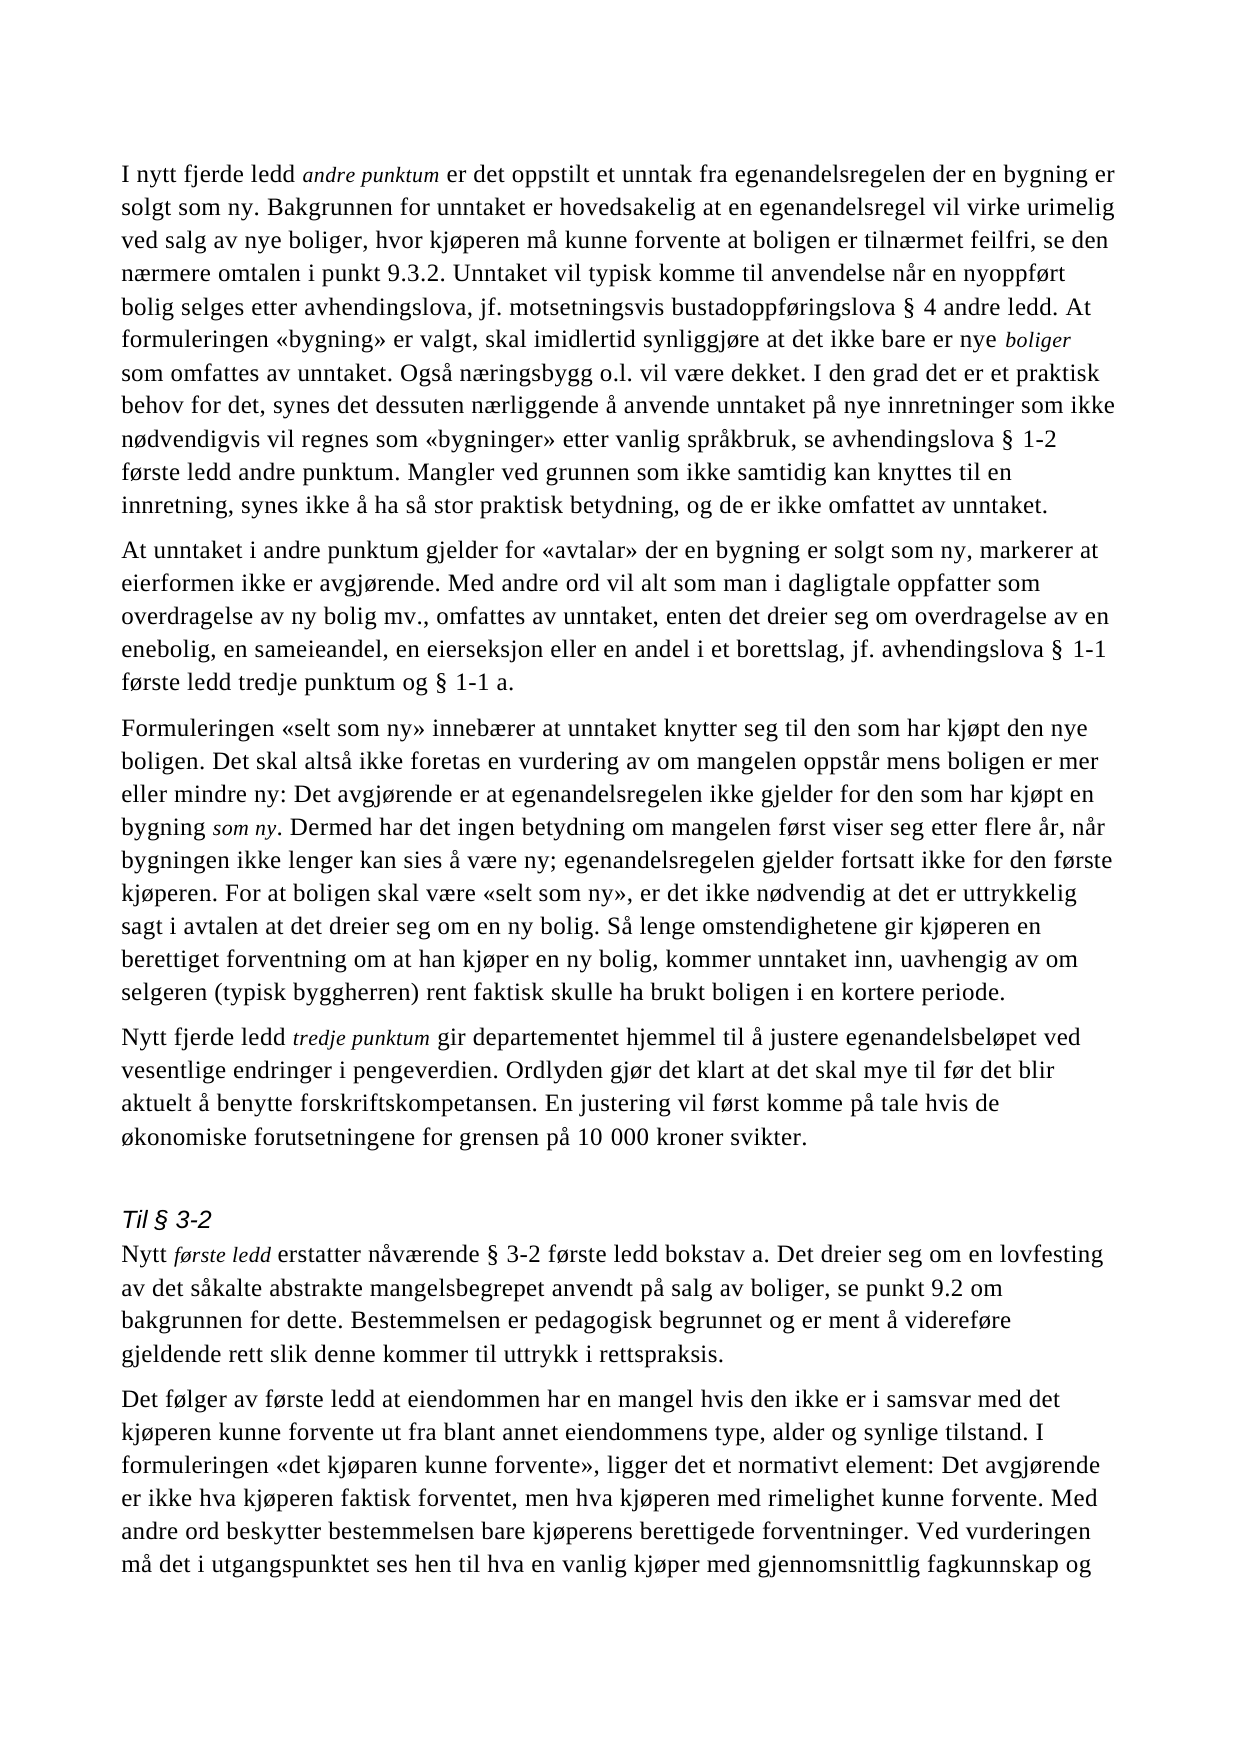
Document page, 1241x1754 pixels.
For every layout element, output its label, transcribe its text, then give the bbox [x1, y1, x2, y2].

text Til § 3-2 [121, 1204, 1119, 1233]
text Formuleringen «selt som ny» innebærer at unntaket knytter seg til den som har kjøpt den nye boligen. Det skal altså ikke foretas en vurdering av om mangelen oppstår mens boligen er mer eller mindre ny: Det avgjørende er at egenandelsregelen ikke gjelder for den som har kjøpt en bygning som ny. Dermed har det ingen betydning om mangelen først viser seg etter flere år, når bygningen ikke lenger kan sies å være ny; egenandelsregelen gjelder fortsatt ikke for den første kjøperen. For at boligen skal være «selt som ny», er det ikke nødvendig at det er uttrykkelig sagt i avtalen at det dreier seg om en ny bolig. Så lenge omstendighetene gir kjøperen en berettiget forventning om at han kjøper en ny bolig, kommer unntaket inn, uavhengig av om selgeren (typisk byggherren) rent faktisk skulle ha brukt boligen i en kortere periode. [121, 713, 1119, 1006]
text Nytt første ledd erstatter nåværende § 3-2 første ledd bokstav a. Det dreier seg om en lovfesting av det såkalte abstrakte mangelsbegrepet anvendt på salg av boliger, se punkt 9.2 om bakgrunnen for dette. Bestemmelsen er pedagogisk begrunnet og er ment å videreføre gjeldende rett slik denne kommer til uttrykk i rettspraksis. [121, 1239, 1119, 1367]
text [121, 1384, 1119, 1578]
text Nytt fjerde ledd tredje punktum gir departementet hjemmel til å justere egenandelsbeløpet ved vesentlige endringer i pengeverdien. Ordlyden gjør det klart at det skal mye til før det blir aktuelt å benytte forskriftskompetansen. En justering vil først komme på tale hvis de økonomiske forutsetningene for grensen på 10 000 kroner svikter. [121, 1022, 1119, 1150]
text At unntaket i andre punktum gjelder for «avtalar» der en bygning er solgt som ny, markerer at eierformen ikke er avgjørende. Med andre ord vil alt som man i dagligtale oppfatter som overdragelse av ny bolig mv., omfattes av unntaket, enten det dreier seg om overdragelse av en enebolig, en sameieandel, en eierseksjon eller en andel i et borettslag, jf. avhendingslova § 1-1 første ledd tredje punktum og § 1-1 a. [121, 535, 1119, 696]
text I nytt fjerde ledd andre punktum er det oppstilt et unntak fra egenandelsregelen der en bygning er solgt som ny. Bakgrunnen for unntaket er hovedsakelig at en egenandelsregel vil virke urimelig ved salg av nye boliger, hvor kjøperen må kunne forvente at boligen er tilnærmet feilfri, se den nærmere omtalen i punkt 9.3.2. Unntaket vil typisk komme til anvendelse når en nyoppført bolig selges etter avhendingslova, jf. motsetningsvis bustadoppføringslova § 4 andre ledd. At formuleringen «bygning» er valgt, skal imidlertid synliggjøre at det ikke bare er nye boliger som omfattes av unntaket. Også næringsbygg o.l. vil være dekket. I den grad det er et praktisk behov for det, synes det dessuten nærliggende å anvende unntaket på nye innretninger som ikke nødvendigvis vil regnes som «bygninger» etter vanlig språkbruk, se avhendingslova § 1-2 første ledd andre punktum. Mangler ved grunnen som ikke samtidig kan knyttes til en innretning, synes ikke å ha så stor praktisk betydning, og de er ikke omfattet av unntaket. [121, 159, 1119, 518]
